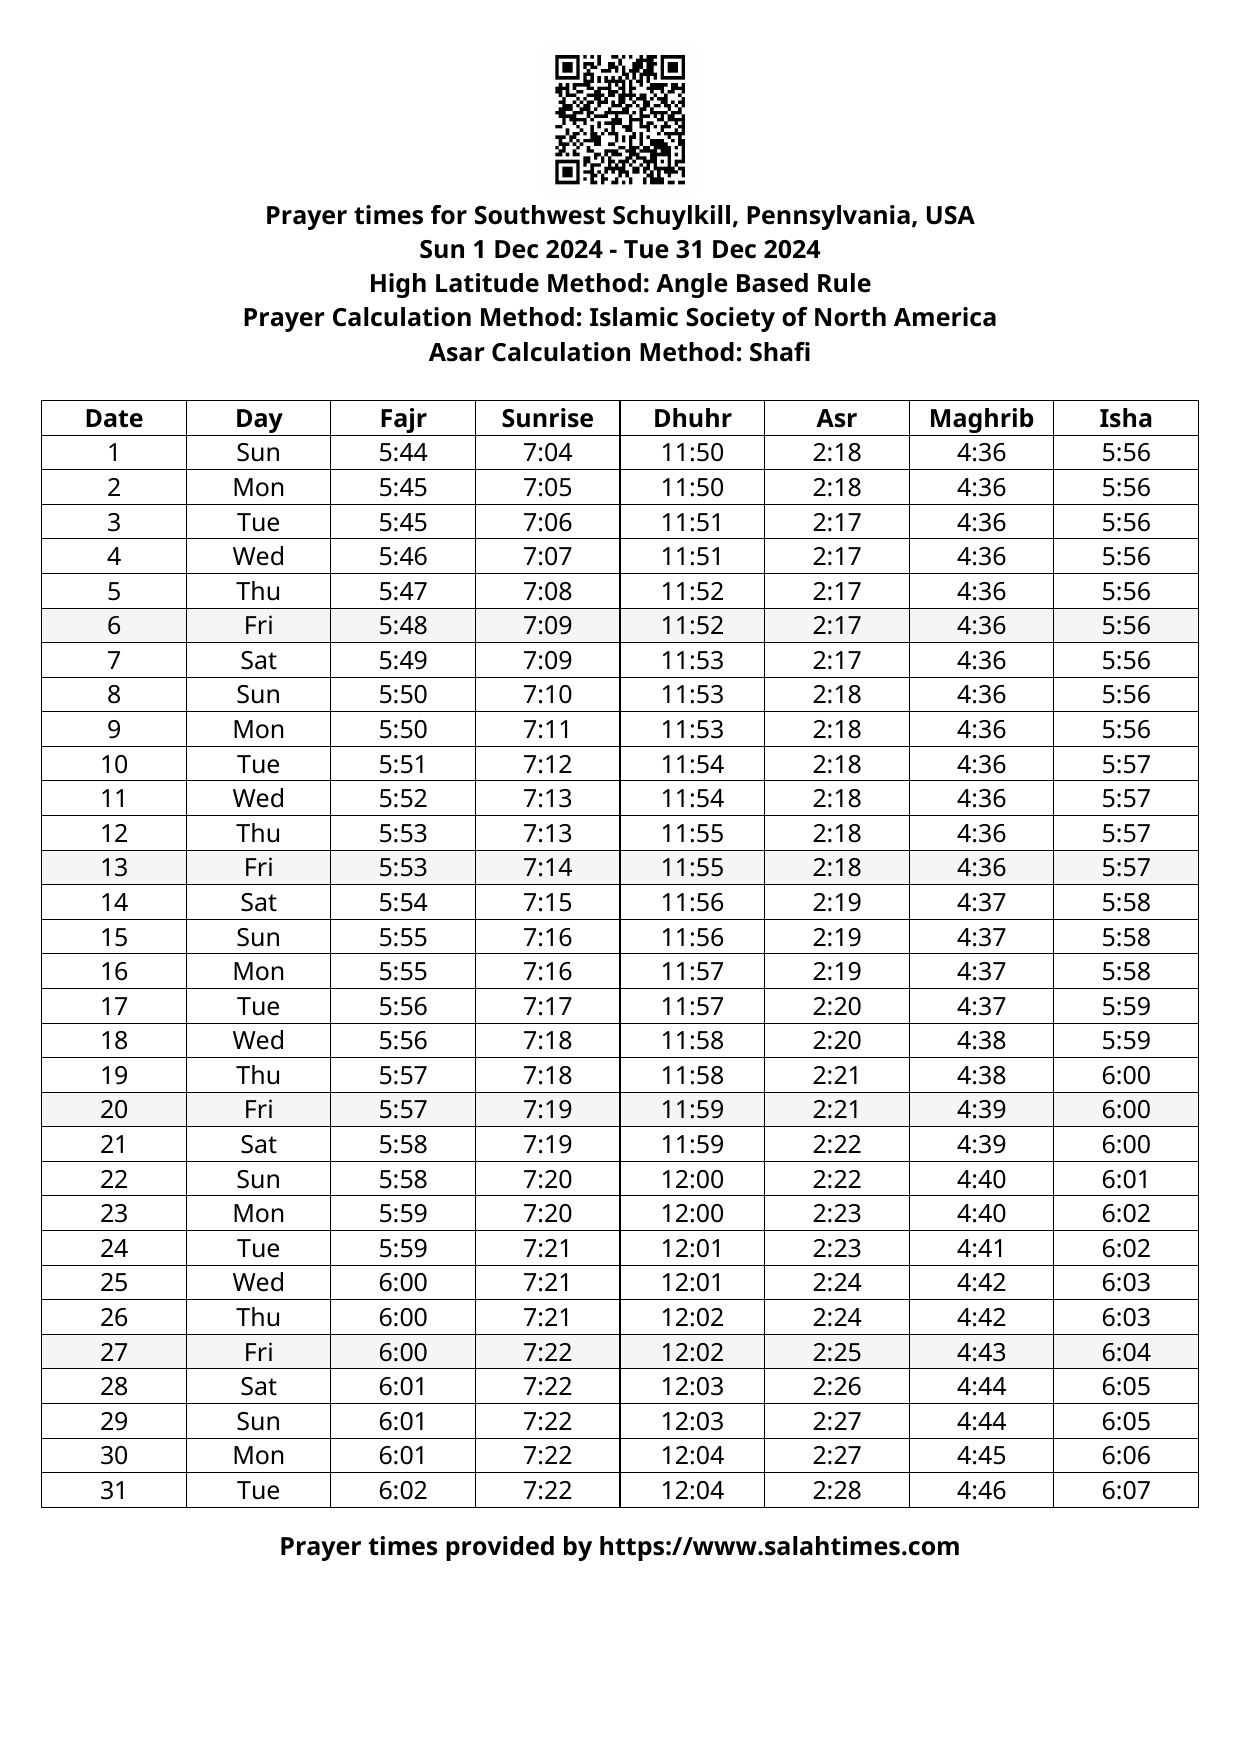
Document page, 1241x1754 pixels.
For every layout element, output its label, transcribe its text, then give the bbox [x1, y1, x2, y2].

table_cell 4:36 [910, 678, 1053, 711]
table_cell 7:22 [476, 1335, 619, 1368]
table_cell 11:56 [621, 920, 764, 953]
table_cell 5:45 [331, 505, 475, 538]
table_header Fajr [331, 401, 475, 434]
table_header Date [42, 401, 186, 434]
table_cell 2:25 [765, 1335, 909, 1368]
text Prayer Calculation Method: Islamic Society of North America [42, 300, 1198, 334]
table_cell 2:18 [765, 851, 909, 884]
table_cell 7:05 [476, 470, 619, 504]
table_cell 12 [42, 816, 186, 849]
table_cell 11:53 [621, 643, 764, 677]
table_cell 7:22 [476, 1439, 619, 1472]
table_cell 24 [42, 1231, 186, 1264]
table_cell 4:45 [910, 1439, 1053, 1472]
table_cell 11:58 [621, 1024, 764, 1057]
table_cell 7 [42, 643, 186, 677]
table_cell 4:44 [910, 1369, 1053, 1403]
table_cell 5:57 [1054, 851, 1198, 884]
table_cell 7:19 [476, 1093, 619, 1126]
table_cell 6:00 [1054, 1127, 1198, 1161]
table_cell Tue [187, 747, 330, 780]
table_cell 7:12 [476, 747, 619, 780]
table_cell 7:04 [476, 436, 619, 469]
table_cell 4:44 [910, 1404, 1053, 1437]
table_cell 5:58 [1054, 885, 1198, 919]
table_cell Wed [187, 539, 330, 573]
table_cell 6:01 [1054, 1162, 1198, 1195]
table_cell 6:03 [1054, 1300, 1198, 1334]
table_cell 4:38 [910, 1024, 1053, 1057]
table_cell 2:17 [765, 643, 909, 677]
table_cell 27 [42, 1335, 186, 1368]
table_cell 7:17 [476, 989, 619, 1022]
table_cell Sat [187, 885, 330, 919]
text Prayer times for Southwest Schuylkill, Pennsylvania, USA [42, 198, 1198, 232]
text High Latitude Method: Angle Based Rule [42, 266, 1198, 300]
table_header Isha [1054, 401, 1198, 434]
table_cell 16 [42, 954, 186, 988]
table_cell 10 [42, 747, 186, 780]
table_cell 5:57 [1054, 781, 1198, 815]
table_cell 11:54 [621, 747, 764, 780]
table_cell 11:51 [621, 505, 764, 538]
table_cell 4:36 [910, 609, 1053, 642]
table_cell 2:24 [765, 1266, 909, 1299]
table_cell 5:44 [331, 436, 475, 469]
table_cell 5:56 [1054, 712, 1198, 746]
table_cell 2 [42, 470, 186, 504]
table_cell 2:18 [765, 436, 909, 469]
table_cell 6:00 [1054, 1093, 1198, 1126]
table_cell 7:16 [476, 920, 619, 953]
table_header Asr [765, 401, 909, 434]
table_cell 5:53 [331, 851, 475, 884]
table_cell 5:55 [331, 954, 475, 988]
table_cell 5:57 [331, 1093, 475, 1126]
table_cell 12:02 [621, 1300, 764, 1334]
table_cell 4:43 [910, 1335, 1053, 1368]
table_cell Fri [187, 609, 330, 642]
table_cell 7:22 [476, 1473, 619, 1507]
table_cell Fri [187, 851, 330, 884]
table_cell 5:58 [331, 1127, 475, 1161]
table_cell 5:59 [331, 1231, 475, 1264]
table_cell 5:50 [331, 712, 475, 746]
table_cell 7:21 [476, 1300, 619, 1334]
table_cell 5:56 [1054, 609, 1198, 642]
table_cell Wed [187, 1024, 330, 1057]
table_cell 2:27 [765, 1404, 909, 1437]
table_cell 30 [42, 1439, 186, 1472]
table_cell 4:37 [910, 954, 1053, 988]
table_cell 31 [42, 1473, 186, 1507]
table_header Dhuhr [621, 401, 764, 434]
table_cell 5:57 [1054, 747, 1198, 780]
table_cell 6:00 [331, 1335, 475, 1368]
table_cell 5:59 [1054, 1024, 1198, 1057]
table_cell 6:01 [331, 1369, 475, 1403]
table_cell 11 [42, 781, 186, 815]
table_cell 6:05 [1054, 1369, 1198, 1403]
table_cell 29 [42, 1404, 186, 1437]
table_cell 7:09 [476, 643, 619, 677]
table_cell 4:36 [910, 505, 1053, 538]
table_cell 11:57 [621, 954, 764, 988]
table_cell 6:00 [1054, 1058, 1198, 1092]
table_cell 2:21 [765, 1058, 909, 1092]
table_cell 6:07 [1054, 1473, 1198, 1507]
table_cell 4:36 [910, 574, 1053, 607]
table_cell 2:18 [765, 747, 909, 780]
table_cell 5:48 [331, 609, 475, 642]
table_cell 11:50 [621, 436, 764, 469]
table_cell 11:50 [621, 470, 764, 504]
table_cell 12:02 [621, 1335, 764, 1368]
text Prayer times provided by https://www.salahtimes.com [42, 1528, 1198, 1563]
table_cell 4:36 [910, 781, 1053, 815]
table_cell 4:37 [910, 989, 1053, 1022]
table_cell 7:10 [476, 678, 619, 711]
table_cell 6:02 [331, 1473, 475, 1507]
table_cell Fri [187, 1093, 330, 1126]
table_cell 8 [42, 678, 186, 711]
table_cell 6:02 [1054, 1196, 1198, 1230]
table_cell 5:55 [331, 920, 475, 953]
table_cell 5:56 [1054, 470, 1198, 504]
table_cell 2:23 [765, 1196, 909, 1230]
table_cell 2:22 [765, 1162, 909, 1195]
table_cell Sun [187, 678, 330, 711]
table_cell 11:51 [621, 539, 764, 573]
table_cell Mon [187, 954, 330, 988]
table_cell 11:58 [621, 1058, 764, 1092]
table_cell 4:36 [910, 539, 1053, 573]
table_cell 7:20 [476, 1196, 619, 1230]
table_header Maghrib [910, 401, 1053, 434]
table_cell 4:39 [910, 1127, 1053, 1161]
table_cell Sun [187, 1404, 330, 1437]
table_cell 2:17 [765, 539, 909, 573]
table_cell 7:11 [476, 712, 619, 746]
table_cell Mon [187, 1439, 330, 1472]
table_cell 2:21 [765, 1093, 909, 1126]
table_cell 5:46 [331, 539, 475, 573]
table_cell 5:56 [1054, 678, 1198, 711]
table_cell Mon [187, 1196, 330, 1230]
table_cell 2:19 [765, 920, 909, 953]
table_cell 23 [42, 1196, 186, 1230]
table_cell 11:57 [621, 989, 764, 1022]
table_cell 11:55 [621, 816, 764, 849]
table_cell 5:59 [1054, 989, 1198, 1022]
table_cell Thu [187, 816, 330, 849]
table_cell 5:57 [331, 1058, 475, 1092]
table_cell 2:17 [765, 505, 909, 538]
table_cell 5:56 [331, 1024, 475, 1057]
table_cell 2:18 [765, 816, 909, 849]
table_cell 17 [42, 989, 186, 1022]
table_cell 7:15 [476, 885, 619, 919]
table_cell 5:45 [331, 470, 475, 504]
table_cell 4:37 [910, 885, 1053, 919]
table_cell 6:00 [331, 1266, 475, 1299]
table_cell 12:00 [621, 1196, 764, 1230]
table_cell 5:50 [331, 678, 475, 711]
table_cell 6:06 [1054, 1439, 1198, 1472]
table_cell 2:17 [765, 609, 909, 642]
table_cell 4:37 [910, 920, 1053, 953]
table_cell 12:01 [621, 1266, 764, 1299]
table_cell 7:09 [476, 609, 619, 642]
table_cell 4:38 [910, 1058, 1053, 1092]
table_cell 19 [42, 1058, 186, 1092]
table_cell 4:42 [910, 1266, 1053, 1299]
table_cell 5 [42, 574, 186, 607]
table_cell 28 [42, 1369, 186, 1403]
table_cell 5:52 [331, 781, 475, 815]
table_cell 7:07 [476, 539, 619, 573]
table_cell Tue [187, 1231, 330, 1264]
table_cell 5:56 [1054, 643, 1198, 677]
table_cell 12:01 [621, 1231, 764, 1264]
table_cell Tue [187, 505, 330, 538]
table_cell Fri [187, 1335, 330, 1368]
table_cell Sat [187, 1127, 330, 1161]
table_cell 4:40 [910, 1162, 1053, 1195]
table_cell 5:59 [331, 1196, 475, 1230]
table_cell 13 [42, 851, 186, 884]
table_cell 5:54 [331, 885, 475, 919]
table_cell 12:03 [621, 1404, 764, 1437]
table_cell 12:00 [621, 1162, 764, 1195]
table_cell 11:56 [621, 885, 764, 919]
table_cell 1 [42, 436, 186, 469]
table_cell 4:42 [910, 1300, 1053, 1334]
table_cell 7:19 [476, 1127, 619, 1161]
table_cell 20 [42, 1093, 186, 1126]
table_cell 14 [42, 885, 186, 919]
table_cell Sun [187, 1162, 330, 1195]
table_cell 7:13 [476, 816, 619, 849]
table_cell 7:06 [476, 505, 619, 538]
table_cell 7:22 [476, 1404, 619, 1437]
table_cell 21 [42, 1127, 186, 1161]
table_cell 2:23 [765, 1231, 909, 1264]
table_header Sunrise [476, 401, 619, 434]
table_cell 4:36 [910, 816, 1053, 849]
table_cell 5:53 [331, 816, 475, 849]
table_cell Thu [187, 1300, 330, 1334]
table_cell 4:36 [910, 851, 1053, 884]
table_cell Sat [187, 643, 330, 677]
table_cell 7:21 [476, 1266, 619, 1299]
table_cell 12:04 [621, 1473, 764, 1507]
table_cell 2:18 [765, 712, 909, 746]
table_cell Wed [187, 1266, 330, 1299]
table_cell 6:01 [331, 1404, 475, 1437]
table_cell 4:36 [910, 470, 1053, 504]
table_cell 11:53 [621, 678, 764, 711]
table_cell Tue [187, 989, 330, 1022]
table_cell 7:18 [476, 1058, 619, 1092]
table_cell 7:14 [476, 851, 619, 884]
table_cell 12:03 [621, 1369, 764, 1403]
table_cell Sun [187, 436, 330, 469]
table_cell Mon [187, 712, 330, 746]
table_cell 6:04 [1054, 1335, 1198, 1368]
table_cell 5:56 [1054, 505, 1198, 538]
table_cell 5:47 [331, 574, 475, 607]
table_cell Thu [187, 574, 330, 607]
table_cell Mon [187, 470, 330, 504]
table_cell 2:26 [765, 1369, 909, 1403]
table_cell 3 [42, 505, 186, 538]
table_cell 6:01 [331, 1439, 475, 1472]
table_cell 22 [42, 1162, 186, 1195]
table_cell 6:05 [1054, 1404, 1198, 1437]
table_cell 2:28 [765, 1473, 909, 1507]
table_cell 5:56 [1054, 436, 1198, 469]
table_cell 4:36 [910, 712, 1053, 746]
table_cell Sun [187, 920, 330, 953]
table_cell 9 [42, 712, 186, 746]
table_cell 4:36 [910, 436, 1053, 469]
table_cell 11:54 [621, 781, 764, 815]
table_cell 25 [42, 1266, 186, 1299]
table_cell 18 [42, 1024, 186, 1057]
table_cell 5:56 [331, 989, 475, 1022]
table_cell 7:22 [476, 1369, 619, 1403]
table_cell 11:53 [621, 712, 764, 746]
table_cell 6 [42, 609, 186, 642]
table_cell 5:56 [1054, 574, 1198, 607]
table_cell 4:41 [910, 1231, 1053, 1264]
table_cell Sat [187, 1369, 330, 1403]
table_cell 4:46 [910, 1473, 1053, 1507]
table_cell 2:19 [765, 885, 909, 919]
table_cell 2:20 [765, 989, 909, 1022]
table_cell 5:49 [331, 643, 475, 677]
table_cell 7:16 [476, 954, 619, 988]
table_cell 5:57 [1054, 816, 1198, 849]
table_cell 7:20 [476, 1162, 619, 1195]
table_cell 7:21 [476, 1231, 619, 1264]
table_cell 6:00 [331, 1300, 475, 1334]
table_cell 5:58 [1054, 920, 1198, 953]
table_cell 2:20 [765, 1024, 909, 1057]
table_cell 5:56 [1054, 539, 1198, 573]
table_cell 4 [42, 539, 186, 573]
table_cell 4:36 [910, 747, 1053, 780]
table_cell 11:52 [621, 574, 764, 607]
table_cell 11:52 [621, 609, 764, 642]
table_cell 11:59 [621, 1093, 764, 1126]
text Sun 1 Dec 2024 - Tue 31 Dec 2024 [42, 232, 1198, 266]
table_header Day [187, 401, 330, 434]
table_cell 2:24 [765, 1300, 909, 1334]
table_cell 6:02 [1054, 1231, 1198, 1264]
text Asar Calculation Method: Shafi [42, 334, 1198, 368]
table_cell 2:19 [765, 954, 909, 988]
table_cell 5:58 [331, 1162, 475, 1195]
table_cell 4:39 [910, 1093, 1053, 1126]
table_cell 11:59 [621, 1127, 764, 1161]
picture [542, 41, 699, 198]
table_cell 4:36 [910, 643, 1053, 677]
table_cell 2:18 [765, 781, 909, 815]
table_cell 15 [42, 920, 186, 953]
table_cell Wed [187, 781, 330, 815]
table_cell 4:40 [910, 1196, 1053, 1230]
table_cell 2:22 [765, 1127, 909, 1161]
table_cell 2:17 [765, 574, 909, 607]
table_cell 2:18 [765, 470, 909, 504]
table_cell 6:03 [1054, 1266, 1198, 1299]
table_cell 2:27 [765, 1439, 909, 1472]
table_cell 5:58 [1054, 954, 1198, 988]
table_cell 11:55 [621, 851, 764, 884]
table_cell 7:18 [476, 1024, 619, 1057]
table_cell 26 [42, 1300, 186, 1334]
table_cell Thu [187, 1058, 330, 1092]
table_cell 2:18 [765, 678, 909, 711]
table_cell 12:04 [621, 1439, 764, 1472]
table_cell Tue [187, 1473, 330, 1507]
table_cell 7:08 [476, 574, 619, 607]
table_cell 7:13 [476, 781, 619, 815]
table_cell 5:51 [331, 747, 475, 780]
